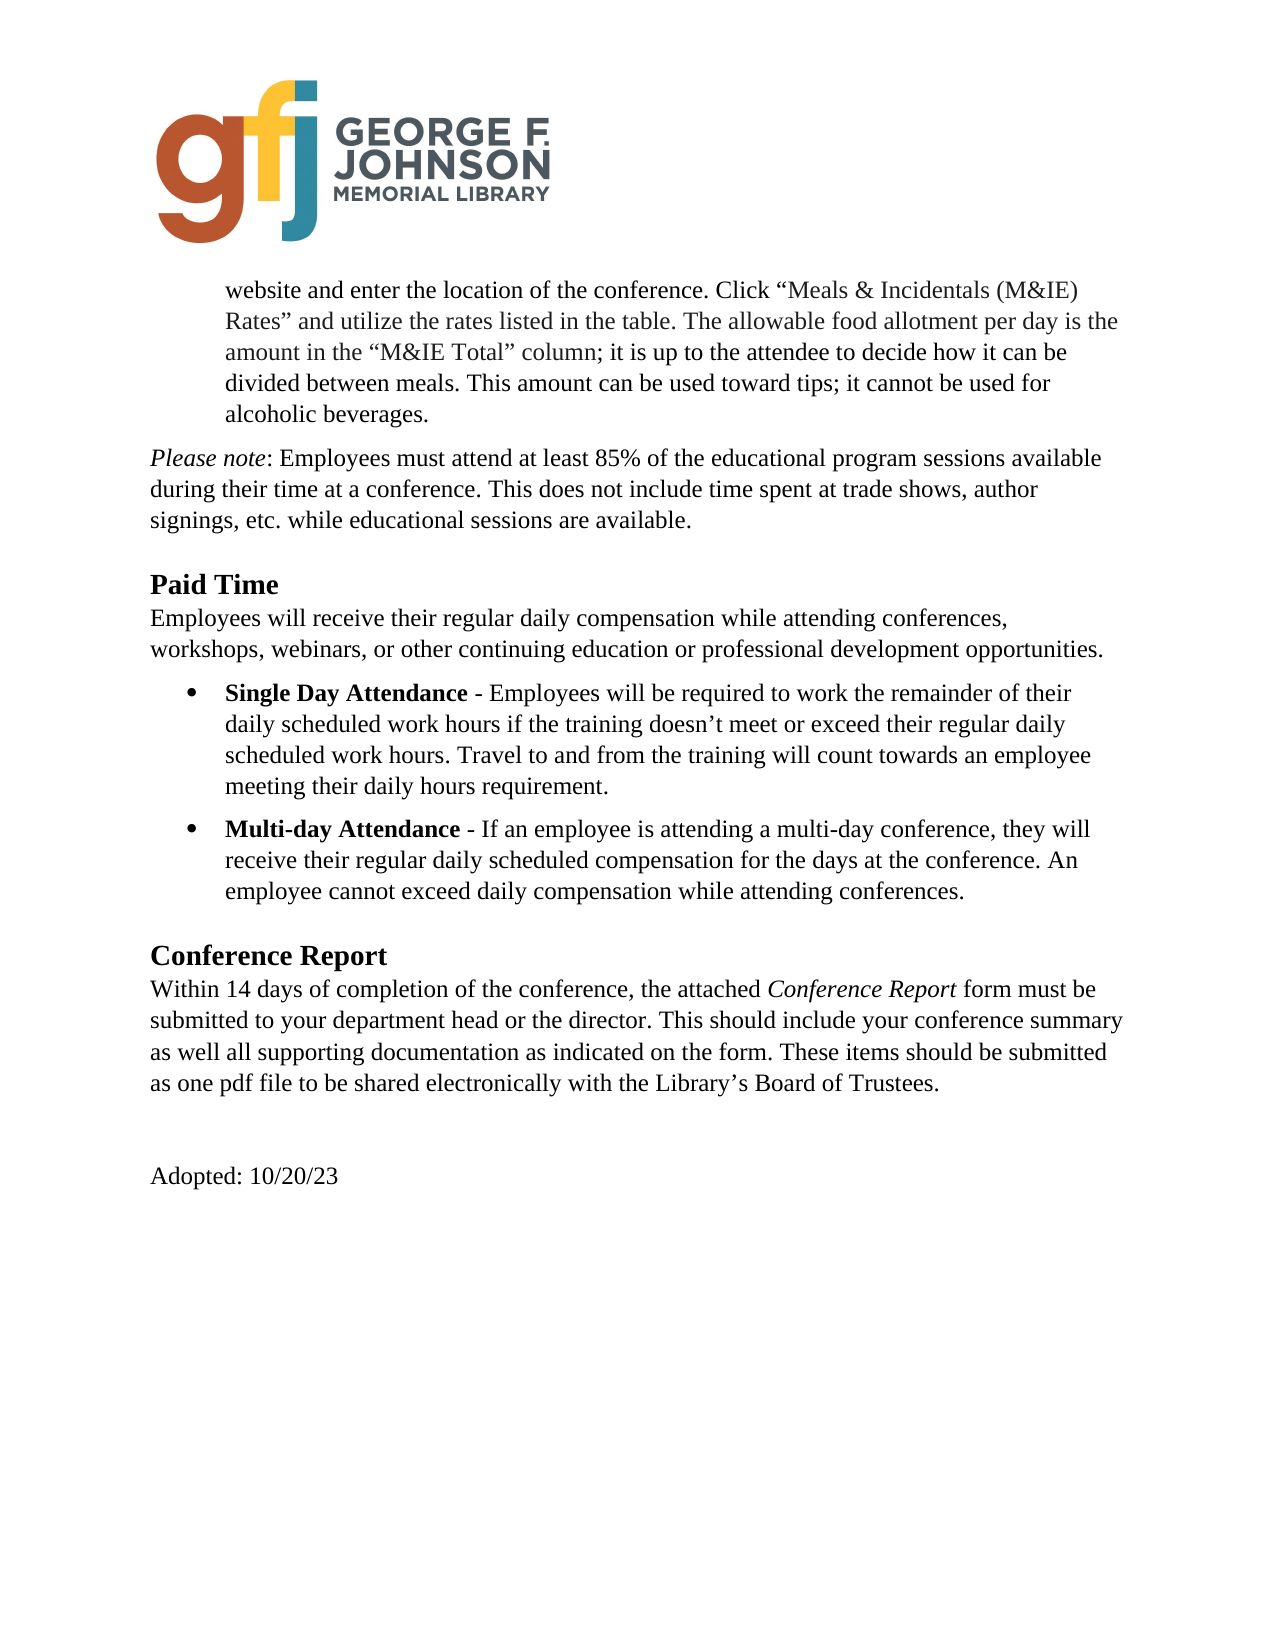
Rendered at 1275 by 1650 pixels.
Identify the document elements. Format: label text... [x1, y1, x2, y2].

list Multi-day Attendance - If an employee is attending a multi-day conference, they will receive their regular daily scheduled compensation for the days at the conference. An employee cannot exceed daily compensation while attending conferences. [187, 814, 1125, 905]
text Paid Time [150, 567, 1125, 600]
text Within 14 days of completion of the conference, the attached Conference Report form must be submitted to your department head or the director. This should include your conference summary as well all supporting documentation as indicated on the form. These items should be submitted as one pdf file to be shared electronically with the Library’s Board of Trustees. [150, 974, 1125, 1096]
list Single Day Attendance - Employees will be required to work the remainder of their daily scheduled work hours if the training doesn’t meet or exceed their regular daily scheduled work hours. Travel to and from the training will count towards an employee meeting their daily hours requirement. [187, 678, 1125, 799]
text Conference Report [150, 938, 1125, 972]
text Please note: Employees must attend at least 85% of the educational program sessions available during their time at a conference. This does not include time spent at trade shows, author signings, etc. while educational sessions are available. [150, 443, 1125, 533]
text Adopted: 10/20/23 [150, 1161, 1125, 1189]
picture [150, 75, 608, 276]
text Employees will receive their regular daily compensation while attending conferences, workshops, webinars, or other continuing education or professional development opportunities. [150, 603, 1125, 663]
